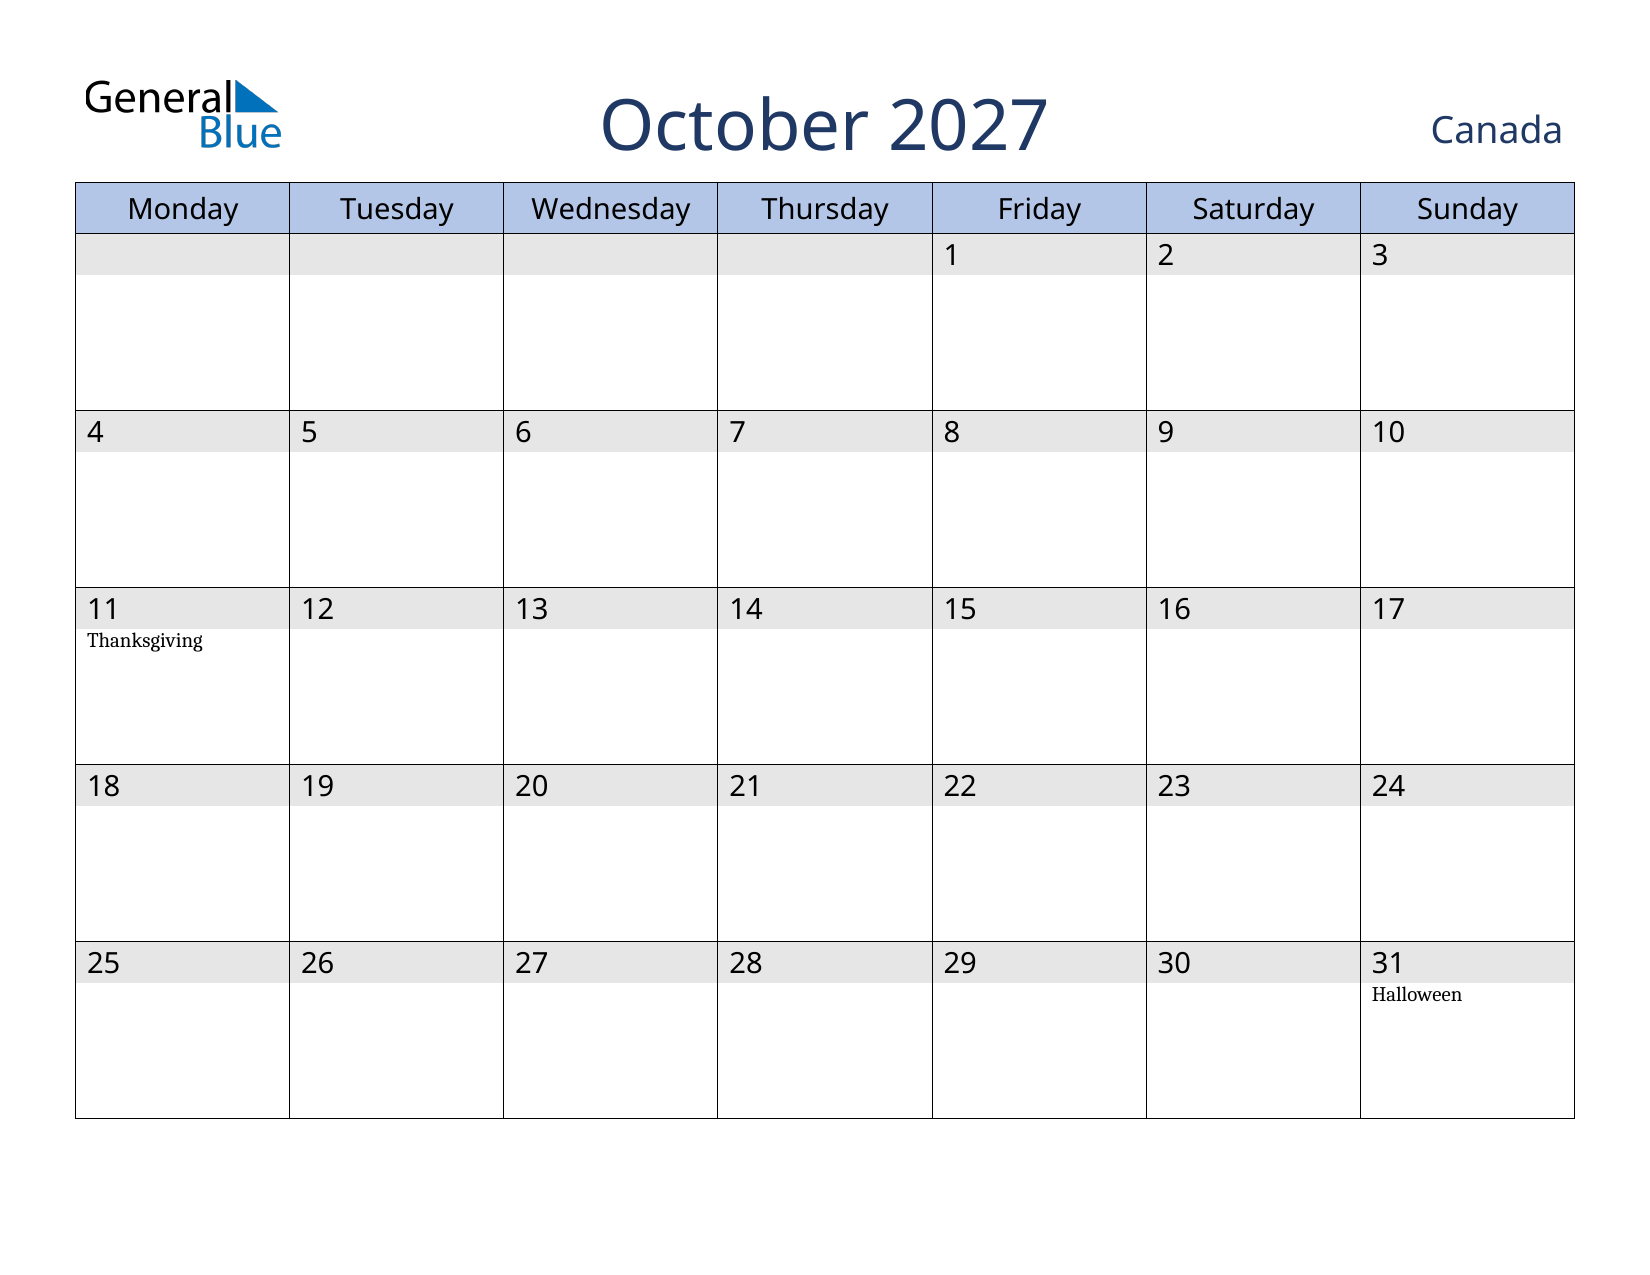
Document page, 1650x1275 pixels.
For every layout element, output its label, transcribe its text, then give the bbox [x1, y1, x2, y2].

table_cell [76, 275, 289, 410]
table_cell Thursday [718, 183, 932, 233]
table_cell [504, 806, 717, 941]
table_cell 18 [76, 765, 289, 806]
table_cell 7 [718, 411, 932, 452]
table_cell [1147, 983, 1360, 1118]
table_cell [290, 275, 503, 410]
table_cell 29 [933, 942, 1146, 983]
table_cell 1 [933, 234, 1146, 275]
table_cell Thanksgiving [76, 629, 289, 764]
table_cell 26 [290, 942, 503, 983]
table_header Canada [1146, 75, 1574, 182]
table_cell 5 [290, 411, 503, 452]
table_cell [718, 452, 932, 587]
table_cell 28 [718, 942, 932, 983]
table_cell [1361, 452, 1574, 587]
table_cell [1361, 629, 1574, 764]
table_cell [718, 629, 932, 764]
table_cell [933, 629, 1146, 764]
table_cell [76, 234, 289, 275]
table_cell 24 [1361, 765, 1574, 806]
table_cell 21 [718, 765, 932, 806]
table_cell 12 [290, 588, 503, 629]
table_cell [504, 234, 717, 275]
table_cell 19 [290, 765, 503, 806]
table_cell [504, 983, 717, 1118]
table_cell [504, 275, 717, 410]
table_cell [76, 983, 289, 1118]
table_cell 6 [504, 411, 717, 452]
table_cell [1147, 452, 1360, 587]
table_cell [718, 234, 932, 275]
table_cell Wednesday [504, 183, 717, 233]
table_cell 11 [76, 588, 289, 629]
table_cell Tuesday [290, 183, 503, 233]
table_cell Friday [933, 183, 1146, 233]
table_cell [718, 275, 932, 410]
table_cell [718, 806, 932, 941]
table_cell [290, 452, 503, 587]
table_cell [1147, 275, 1360, 410]
table_cell [933, 452, 1146, 587]
table_cell Monday [76, 183, 289, 233]
table_cell [290, 629, 503, 764]
table_cell [504, 452, 717, 587]
table_cell [933, 983, 1146, 1118]
table_cell 25 [76, 942, 289, 983]
table_cell 9 [1147, 411, 1360, 452]
table_cell 31 [1361, 942, 1574, 983]
table_cell 23 [1147, 765, 1360, 806]
table_cell [933, 806, 1146, 941]
table_cell Saturday [1147, 183, 1360, 233]
table_cell 2 [1147, 234, 1360, 275]
table_cell [504, 629, 717, 764]
table_cell 20 [504, 765, 717, 806]
table_cell [290, 806, 503, 941]
table_header October 2027 [504, 75, 1146, 182]
table_cell 14 [718, 588, 932, 629]
table_cell 8 [933, 411, 1146, 452]
table_cell [290, 234, 503, 275]
table_cell [1361, 275, 1574, 410]
table_cell 13 [504, 588, 717, 629]
table_cell [76, 806, 289, 941]
table_cell 15 [933, 588, 1146, 629]
table_cell 16 [1147, 588, 1360, 629]
table_cell [1147, 629, 1360, 764]
picture [86, 80, 281, 148]
table_cell Sunday [1361, 183, 1574, 233]
table_cell [290, 983, 503, 1118]
table_cell 27 [504, 942, 717, 983]
table_cell [1361, 806, 1574, 941]
table_cell [718, 983, 932, 1118]
table_cell 22 [933, 765, 1146, 806]
table_cell 10 [1361, 411, 1574, 452]
table_cell 3 [1361, 234, 1574, 275]
table_cell 17 [1361, 588, 1574, 629]
table_cell 4 [76, 411, 289, 452]
table_cell [76, 452, 289, 587]
table_cell [1147, 806, 1360, 941]
table_cell [933, 275, 1146, 410]
table_cell Halloween [1361, 983, 1574, 1118]
table_cell 30 [1147, 942, 1360, 983]
table_header [76, 75, 503, 182]
